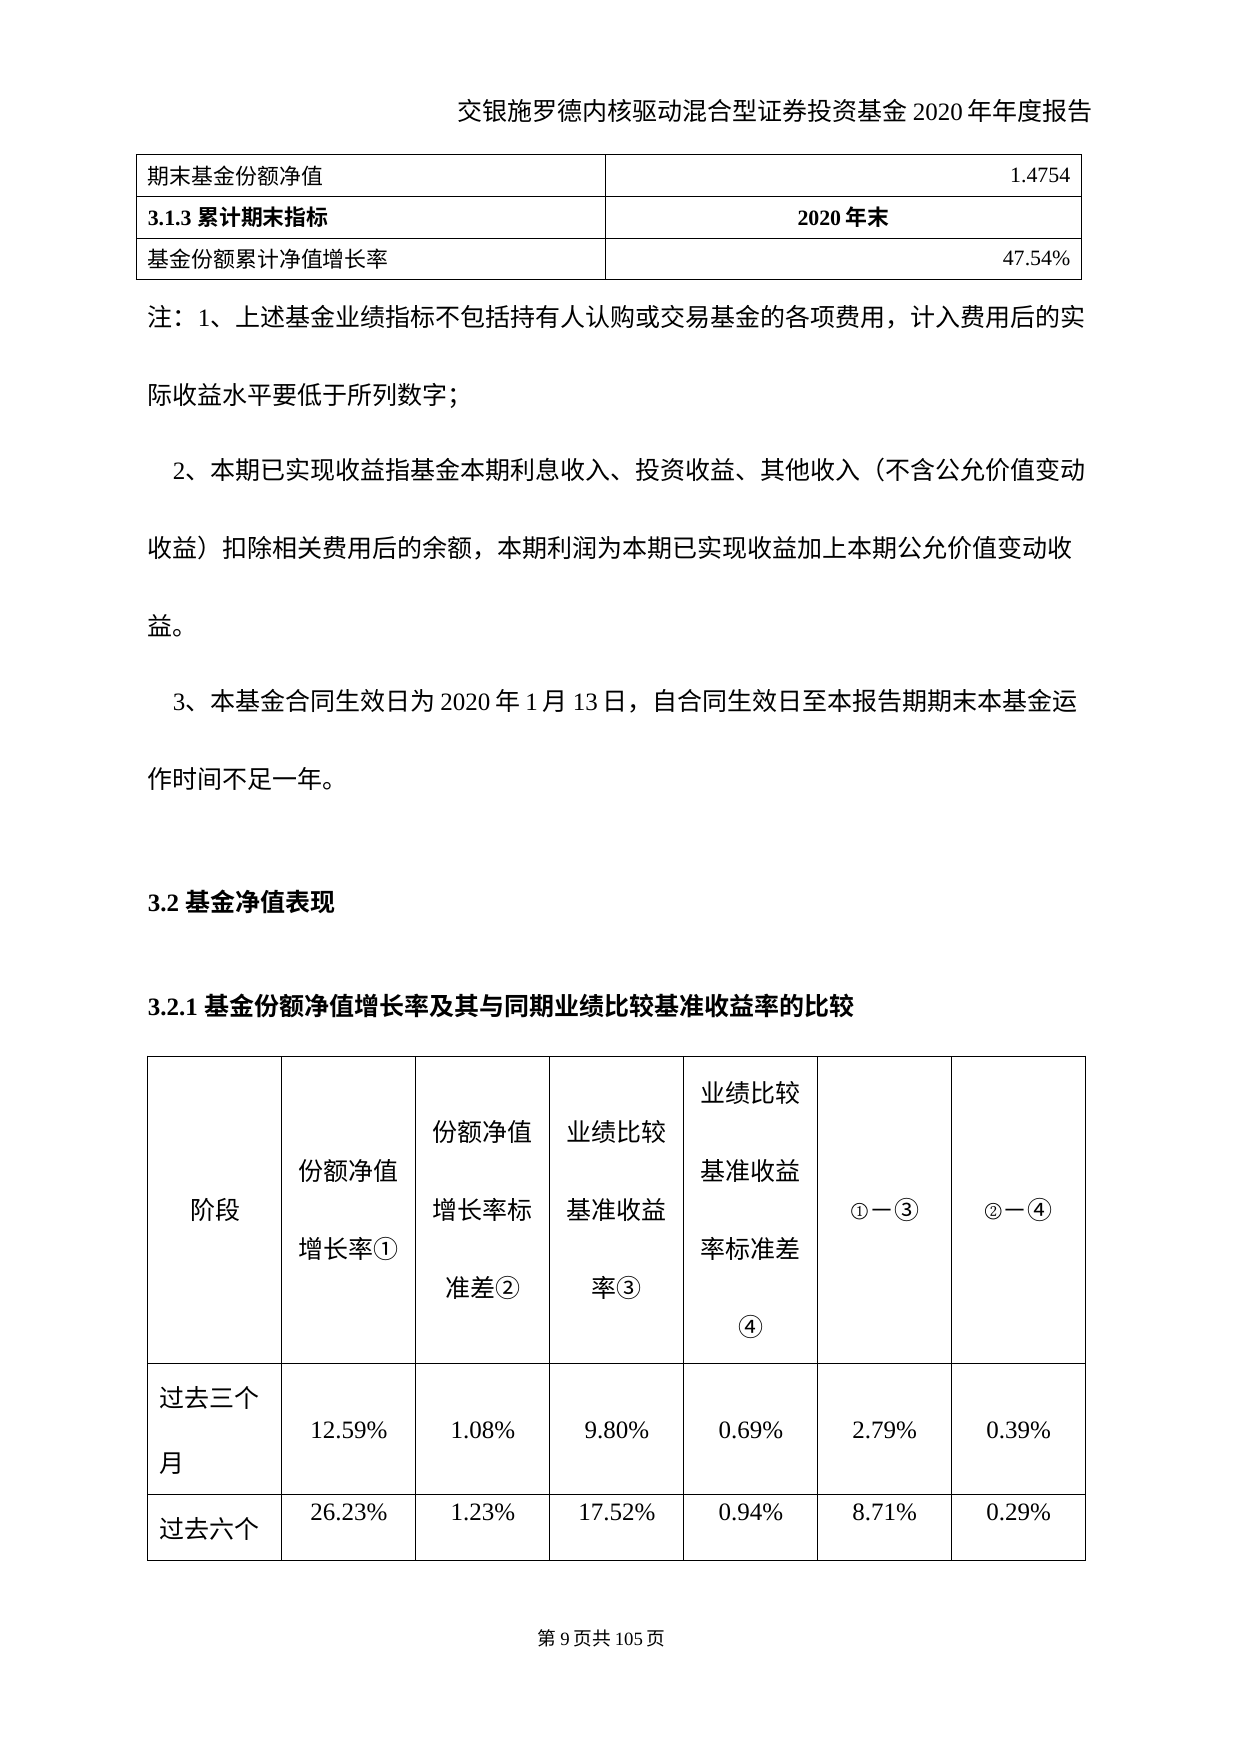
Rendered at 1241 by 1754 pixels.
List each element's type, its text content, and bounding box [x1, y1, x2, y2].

table_cell 26.23% [282, 1495, 415, 1560]
table_cell 基金份额累计净值增长率 [137, 239, 605, 279]
table_header 份额净值增长率① [282, 1057, 415, 1363]
text 3.2.1 基金份额净值增长率及其与同期业绩比较基准收益率的比较 [148, 972, 1092, 1037]
text 注：1、上述基金业绩指标不包括持有人认购或交易基金的各项费用，计入费用后的实际收益水平要低于所列数字； [148, 283, 1092, 426]
text 2、本期已实现收益指基金本期利息收入、投资收益、其他收入（不含公允价值变动收益）扣除相关费用后的余额，本期利润为本期已实现收益加上本期公允价值变动收益。 [148, 436, 1092, 657]
table_cell 8.71% [818, 1495, 951, 1560]
table_cell 2020年末 [606, 197, 1081, 237]
table_cell 0.39% [952, 1364, 1085, 1494]
table_header ①－③ [818, 1057, 951, 1363]
table_cell 47.54% [606, 239, 1081, 279]
table_header 业绩比较基准收益率③ [550, 1057, 683, 1363]
table_header 阶段 [148, 1057, 281, 1363]
table_cell 1.23% [416, 1495, 549, 1560]
table_cell 0.69% [684, 1364, 817, 1494]
table_cell 过去六个月 [148, 1495, 281, 1560]
table_cell 期末基金份额净值 [137, 155, 605, 196]
subtitle 3.2 基金净值表现 [148, 868, 1092, 933]
table_header 业绩比较基准收益率标准差④ [684, 1057, 817, 1363]
text 3、本基金合同生效日为2020年1月13日，自合同生效日至本报告期期末本基金运作时间不足一年。 [148, 667, 1092, 810]
table_cell 3.1.3 累计期末指标 [137, 197, 605, 237]
table_cell 1.4754 [606, 155, 1081, 196]
table_cell 1.08% [416, 1364, 549, 1494]
table_header ②－④ [952, 1057, 1085, 1363]
table_cell 0.94% [684, 1495, 817, 1560]
table_cell 2.79% [818, 1364, 951, 1494]
table_cell 17.52% [550, 1495, 683, 1560]
table_header 份额净值增长率标准差② [416, 1057, 549, 1363]
table_cell 12.59% [282, 1364, 415, 1494]
table_cell 9.80% [550, 1364, 683, 1494]
table_cell 过去三个月 [148, 1364, 281, 1494]
table_cell 0.29% [952, 1495, 1085, 1560]
